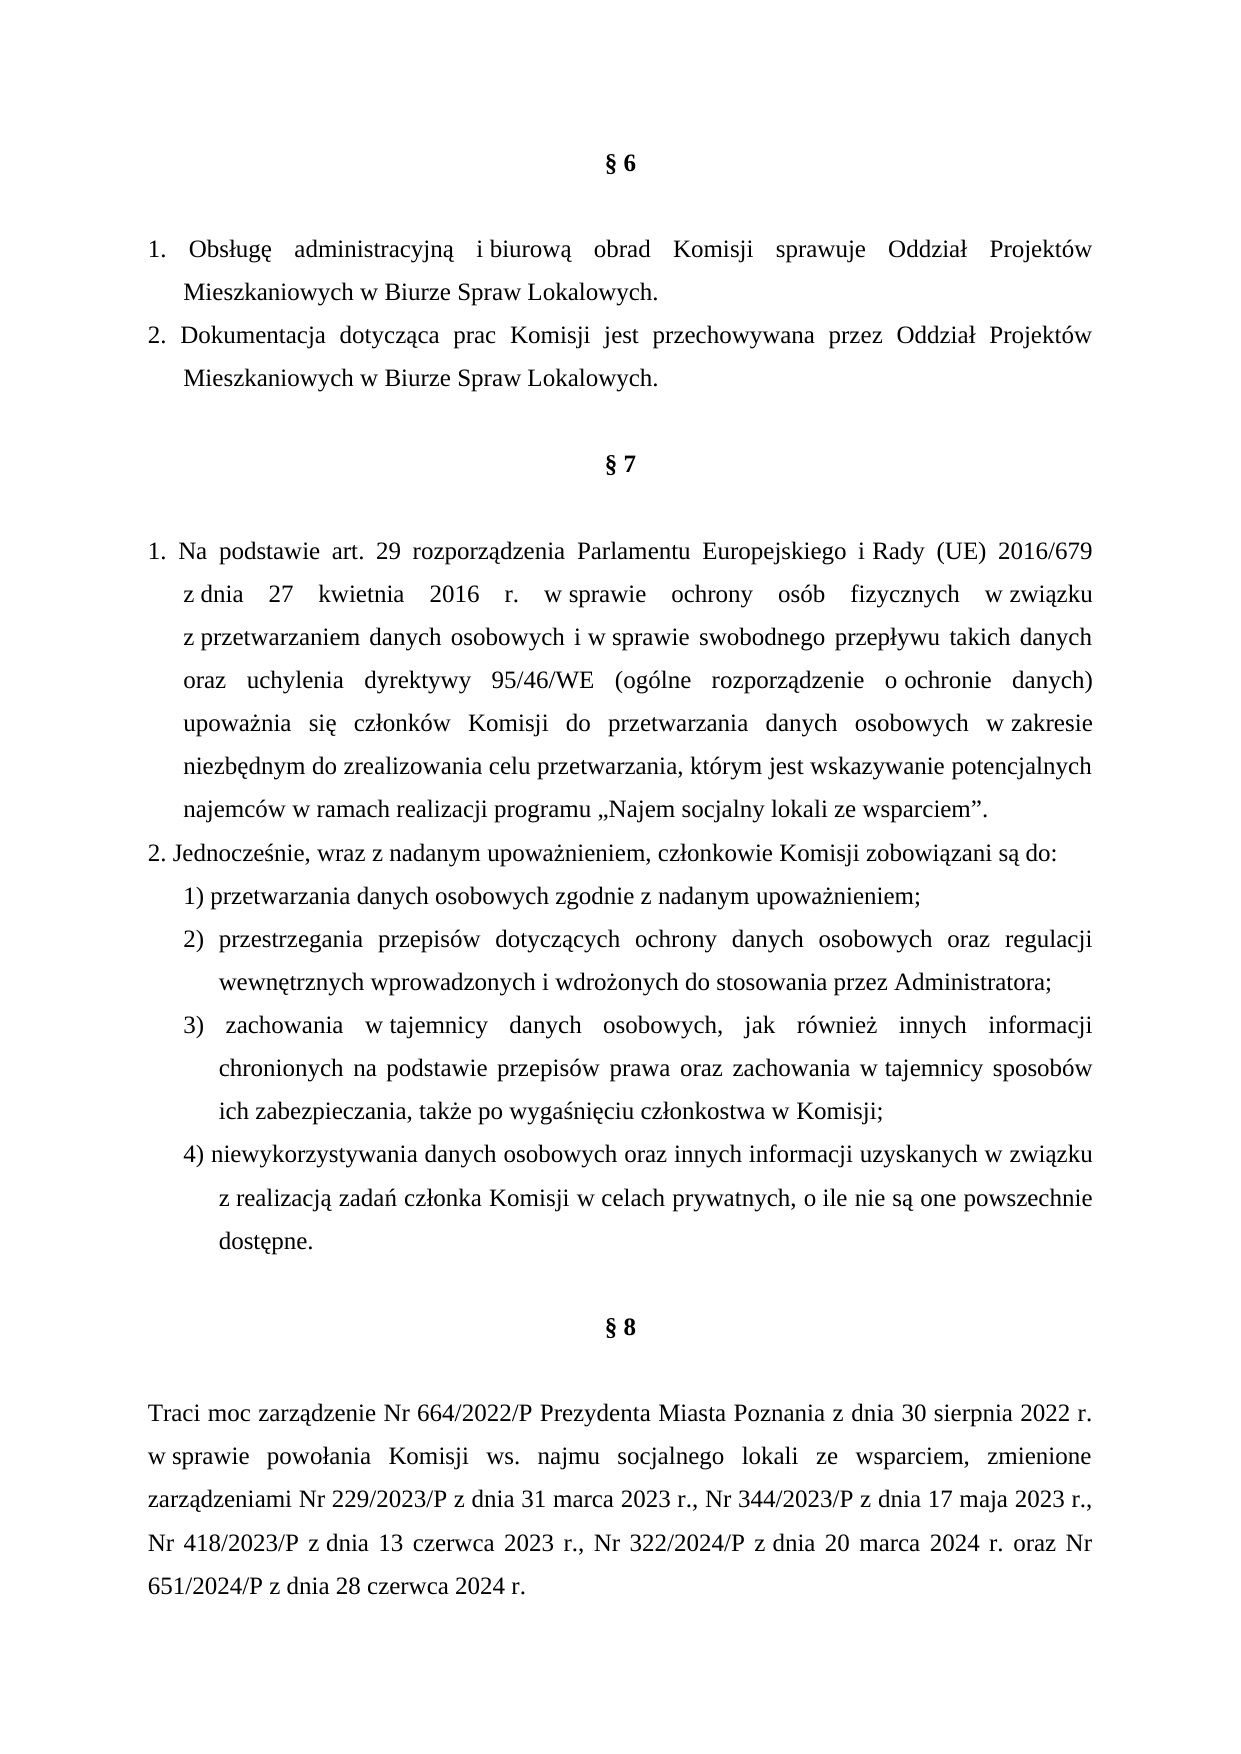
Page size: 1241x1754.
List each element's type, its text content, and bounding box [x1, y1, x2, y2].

text § 8 [148, 1312, 1093, 1341]
text 2. Jednocześnie, wraz z nadanym upoważnieniem, członkowie Komisji zobowiązani są do: [148, 838, 1093, 866]
text 3) zachowania w tajemnicy danych osobowych, jak również innych informacji chronionych na podstawie przepisów prawa oraz zachowania w tajemnicy sposobów ich zabezpieczania, także po wygaśnięciu członkostwa w Komisji; [183, 1010, 1093, 1125]
text § 6 [148, 148, 1093, 176]
text § 7 [148, 449, 1093, 478]
text 2. Dokumentacja dotycząca prac Komisji jest przechowywana przez Oddział Projektów Mieszkaniowych w Biurze Spraw Lokalowych. [148, 320, 1093, 392]
text 2) przestrzegania przepisów dotyczących ochrony danych osobowych oraz regulacji wewnętrznych wprowadzonych i wdrożonych do stosowania przez Administratora; [183, 924, 1093, 996]
text 1) przetwarzania danych osobowych zgodnie z nadanym upoważnieniem; [183, 881, 1093, 909]
text Traci moc zarządzenie Nr 664/2022/P Prezydenta Miasta Poznania z dnia 30 sierpnia 2022 r. w sprawie powołania Komisji ws. najmu socjalnego lokali ze wsparciem, zmienione zarządzeniami Nr 229/2023/P z dnia 31 marca 2023 r., Nr 344/2023/P z dnia 17 maja 2023 r., Nr 418/2023/P z dnia 13 czerwca 2023 r., Nr 322/2024/P z dnia 20 marca 2024 r. oraz Nr 651/2024/P z dnia 28 czerwca 2024 r. [148, 1398, 1093, 1599]
text 4) niewykorzystywania danych osobowych oraz innych informacji uzyskanych w związku z realizacją zadań członka Komisji w celach prywatnych, o ile nie są one powszechnie dostępne. [183, 1139, 1093, 1254]
text 1. Na podstawie art. 29 rozporządzenia Parlamentu Europejskiego i Rady (UE) 2016/679 z dnia 27 kwietnia 2016 r. w sprawie ochrony osób fizycznych w związku z przetwarzaniem danych osobowych i w sprawie swobodnego przepływu takich danych oraz uchylenia dyrektywy 95/46/WE (ogólne rozporządzenie o ochronie danych) upoważnia się członków Komisji do przetwarzania danych osobowych w zakresie niezbędnym do zrealizowania celu przetwarzania, którym jest wskazywanie potencjalnych najemców w ramach realizacji programu „Najem socjalny lokali ze wsparciem”. [148, 536, 1093, 823]
text 1. Obsługę administracyjną i biurową obrad Komisji sprawuje Oddział Projektów Mieszkaniowych w Biurze Spraw Lokalowych. [148, 234, 1093, 306]
